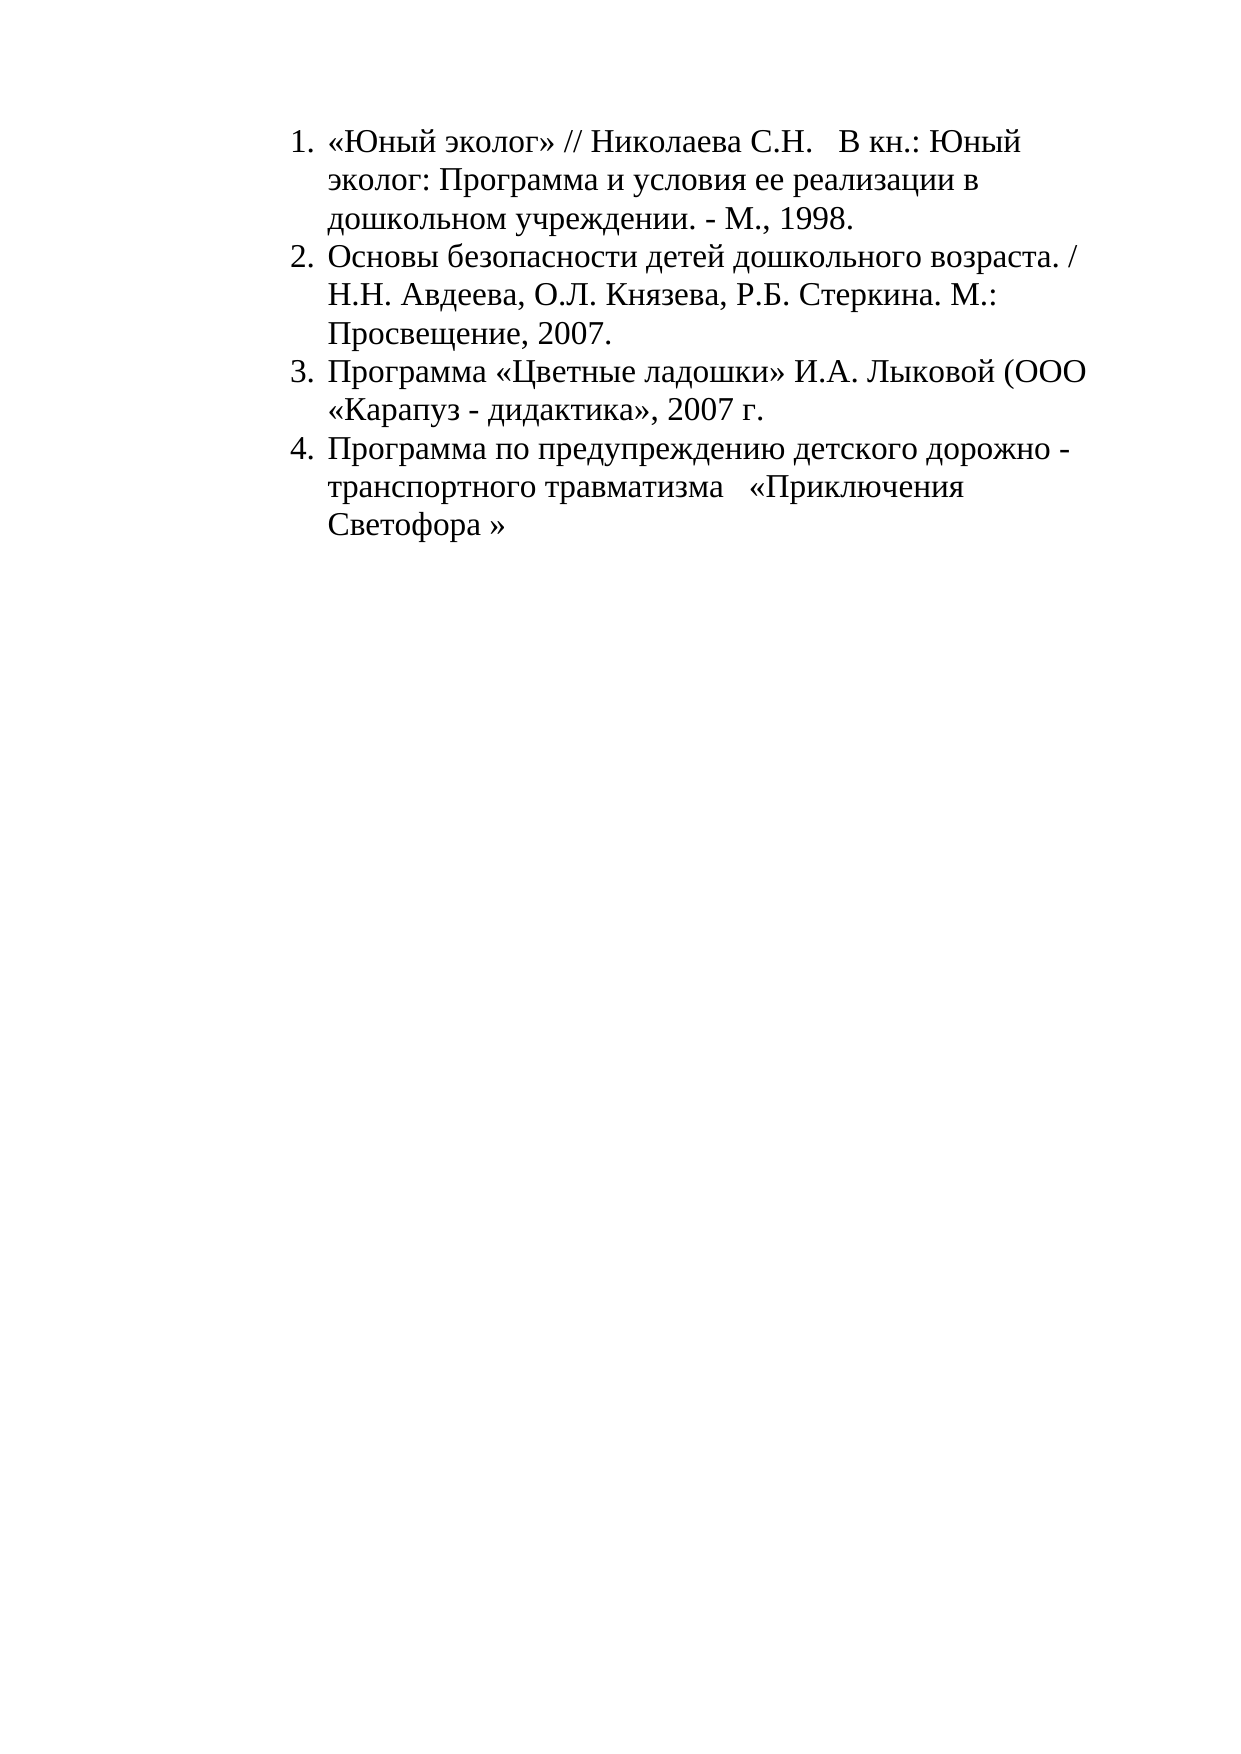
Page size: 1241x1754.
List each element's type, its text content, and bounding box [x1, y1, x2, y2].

list «Юный эколог» // Николаева С.Н. В кн.: Юный эколог: Программа и условия ее реализации в дошкольном учреждении. - М., 1998. [290, 121, 1122, 236]
list Программа по предупреждению детского дорожно - транспортного травматизма «Приключения Светофора » [290, 428, 1122, 543]
list Программа «Цветные ладошки» И.А. Лыковой (ООО «Карапуз - дидактика», 2007 г. [290, 351, 1122, 428]
list Основы безопасности детей дошкольного возраста. / Н.Н. Авдеева, О.Л. Князева, Р.Б. Стеркина. М.: Просвещение, 2007. [290, 236, 1122, 351]
